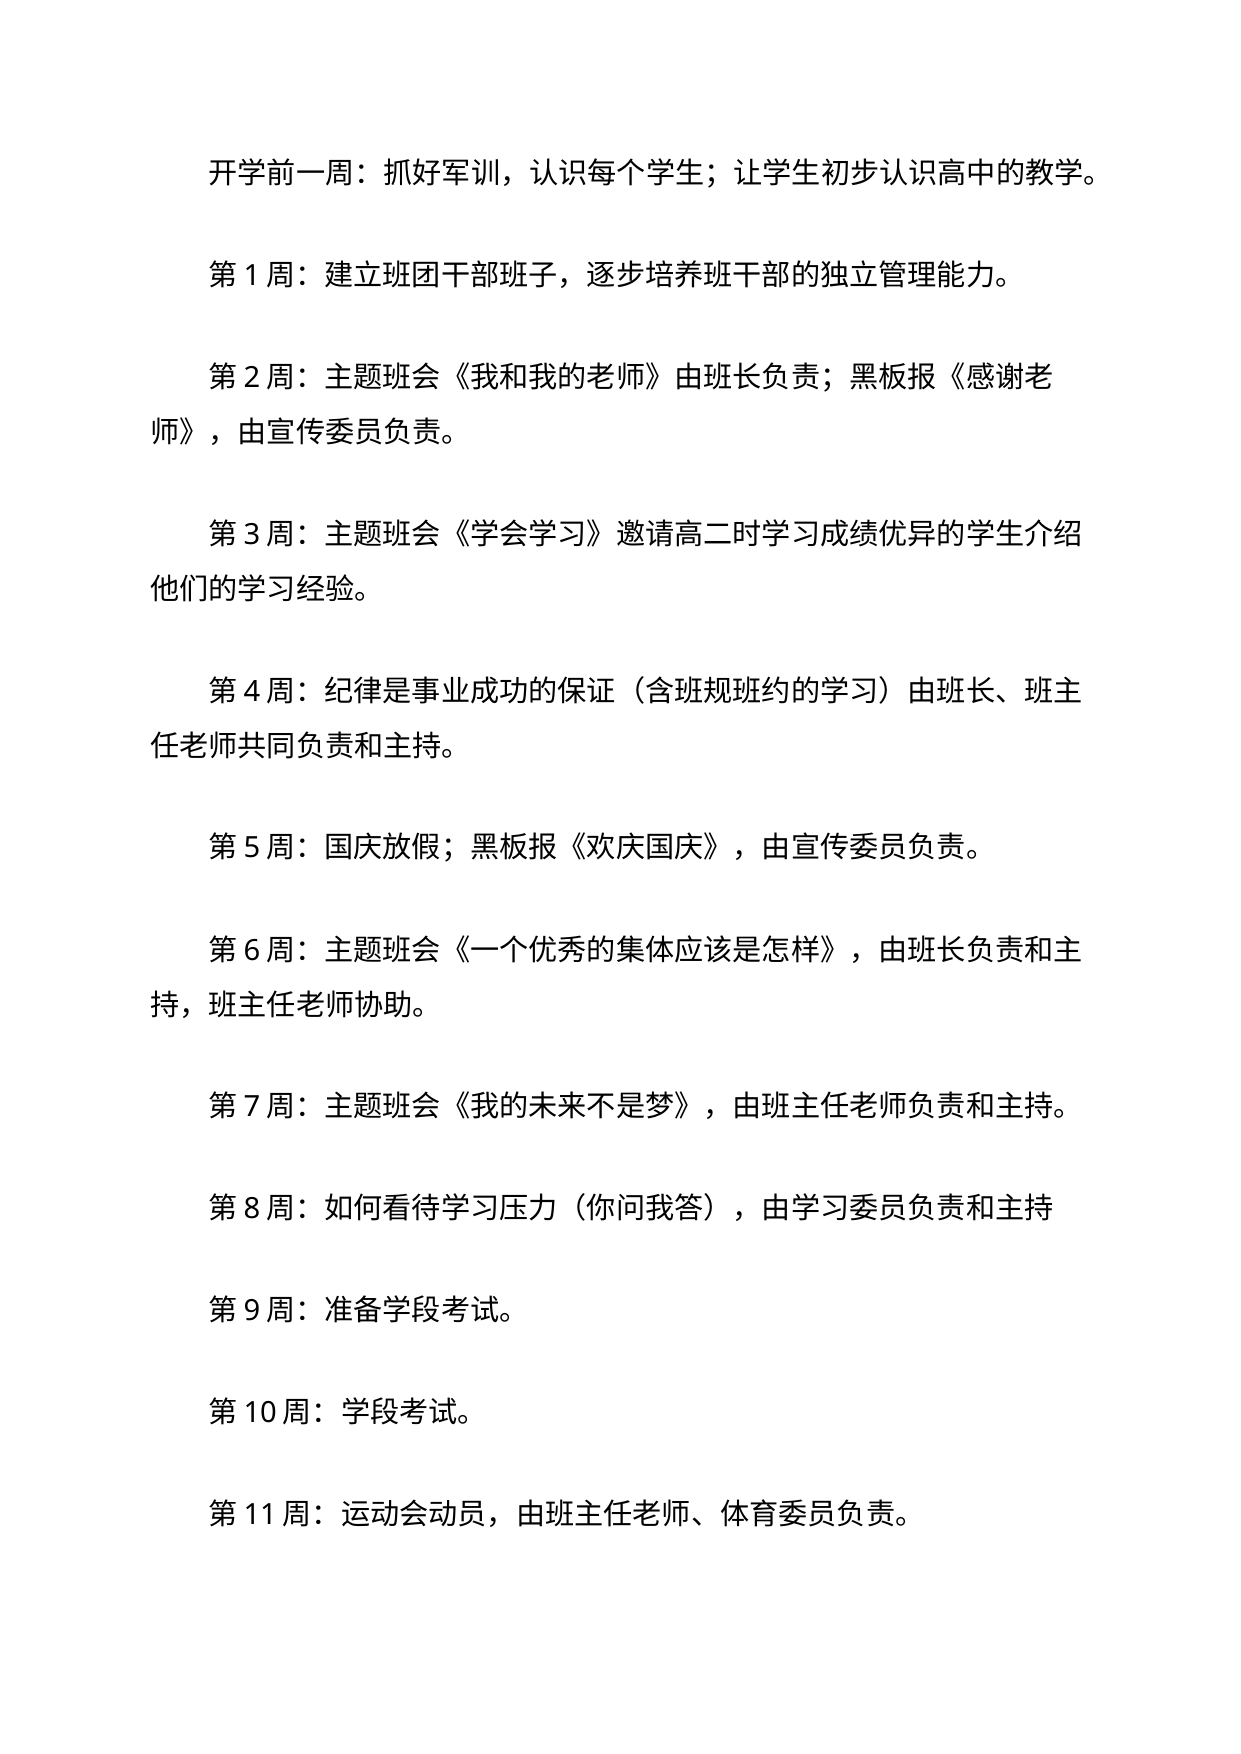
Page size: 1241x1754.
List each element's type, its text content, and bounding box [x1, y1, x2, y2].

text 第9周：准备学段考试。 [150, 1287, 1090, 1329]
text 第11周：运动会动员，由班主任老师、体育委员负责。 [150, 1491, 1090, 1533]
text 第3周：主题班会《学会学习》邀请高二时学习成绩优异的学生介绍他们的学习经验。 [150, 511, 1090, 608]
text 第6周：主题班会《一个优秀的集体应该是怎样》，由班长负责和主持，班主任老师协助。 [150, 926, 1090, 1023]
text 第5周：国庆放假；黑板报《欢庆国庆》，由宣传委员负责。 [150, 824, 1090, 866]
text 第8周：如何看待学习压力（你问我答），由学习委员负责和主持 [150, 1185, 1090, 1227]
text 第2周：主题班会《我和我的老师》由班长负责；黑板报《感谢老师》，由宣传委员负责。 [150, 354, 1090, 451]
text 第10周：学段考试。 [150, 1389, 1090, 1431]
text 开学前一周：抓好军训，认识每个学生；让学生初步认识高中的教学。 [150, 150, 1090, 192]
text 第1周：建立班团干部班子，逐步培养班干部的独立管理能力。 [150, 252, 1090, 294]
text 第4周：纪律是事业成功的保证（含班规班约的学习）由班长、班主任老师共同负责和主持。 [150, 667, 1090, 764]
text 第7周：主题班会《我的未来不是梦》，由班主任老师负责和主持。 [150, 1083, 1090, 1125]
